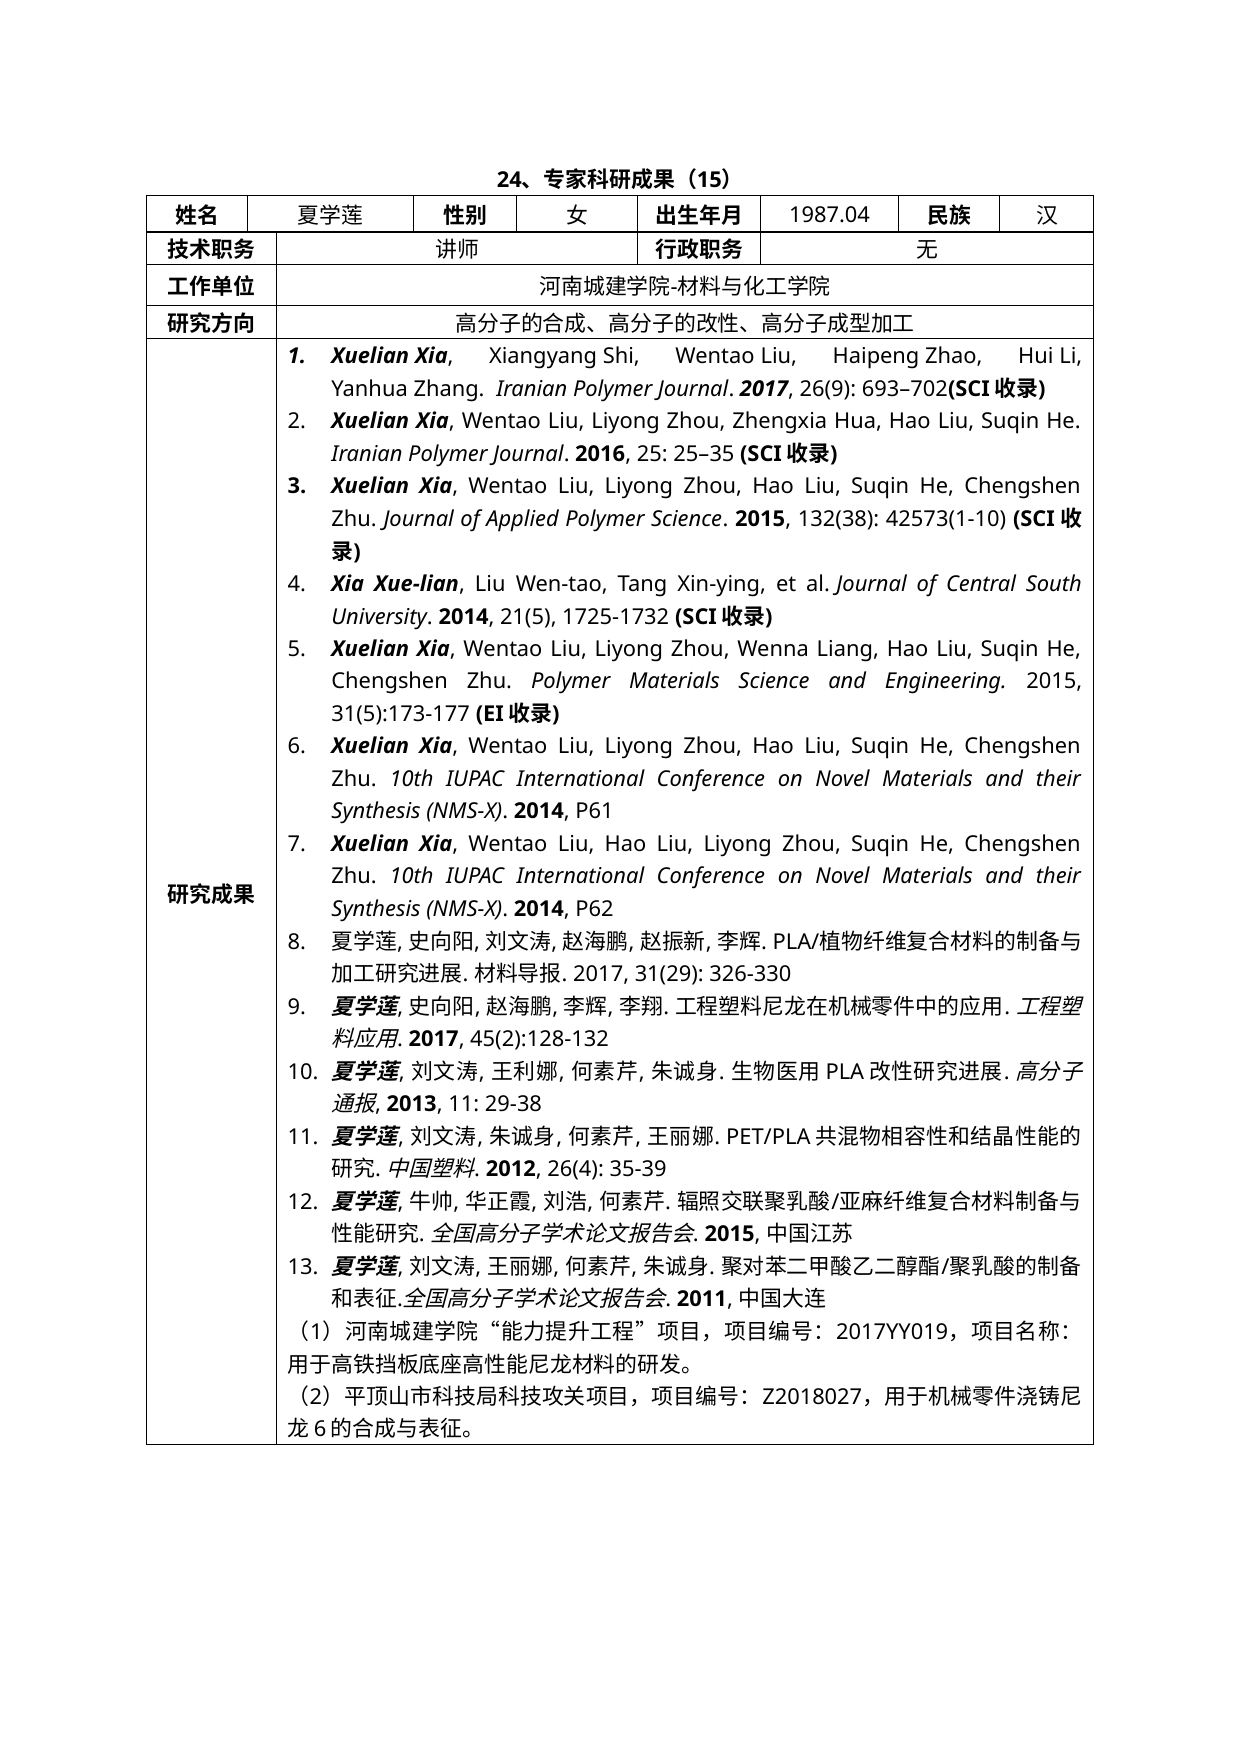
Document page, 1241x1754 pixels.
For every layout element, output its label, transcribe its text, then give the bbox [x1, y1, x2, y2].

table_cell Xuelian Xia, Xiangyang Shi, Wentao Liu, Haipeng Zhao, Hui Li, Yanhua Zhang. Iranian Polymer Journal. 2017, 26(9): 693–702(SCI收录) Xuelian Xia, Wentao Liu, Liyong Zhou, Zhengxia Hua, Hao Liu, Suqin He. Iranian Polymer Journal. 2016, 25: 25–35 (SCI收录) Xuelian Xia, Wentao Liu, Liyong Zhou, Hao Liu, Suqin He, Chengshen Zhu. Journal of Applied Polymer Science. 2015, 132(38): 42573(1-10) (SCI收录) Xia Xue-lian, Liu Wen-tao, Tang Xin-ying, et al. Journal of Central South University. 2014, 21(5), 1725-1732 (SCI收录) Xuelian Xia, Wentao Liu, Liyong Zhou, Wenna Liang, Hao Liu, Suqin He, Chengshen Zhu. Polymer Materials Science and Engineering. 2015, 31(5):173-177 (EI收录) Xuelian Xia, Wentao Liu, Liyong Zhou, Hao Liu, Suqin He, Chengshen Zhu. 10th IUPAC International Conference on Novel Materials and their Synthesis (NMS-X). 2014, P61 Xuelian Xia, Wentao Liu, Hao Liu, Liyong Zhou, Suqin He, Chengshen Zhu. 10th IUPAC International Conference on Novel Materials and their Synthesis (NMS-X). 2014, P62 夏学莲, 史向阳, 刘文涛, 赵海鹏, 赵振新, 李辉. PLA/植物纤维复合材料的制备与加工研究进展. 材料导报. 2017, 31(29): 326-330 夏学莲, 史向阳, 赵海鹏, 李辉, 李翔. 工程塑料尼龙在机械零件中的应用. 工程塑料应用. 2017, 45(2):128-132 夏学莲, 刘文涛, 王利娜, 何素芹, 朱诚身. 生物医用PLA改性研究进展. 高分子通报, 2013, 11: 29-38 夏学莲, 刘文涛, 朱诚身, 何素芹, 王丽娜. PET/PLA共混物相容性和结晶性能的研究. 中国塑料. 2012, 26(4): 35-39 夏学莲, 牛帅, 华正霞, 刘浩, 何素芹. 辐照交联聚乳酸/亚麻纤维复合材料制备与性能研究. 全国高分子学术论文报告会. 2015, 中国江苏 夏学莲, 刘文涛, 王丽娜, 何素芹, 朱诚身. 聚对苯二甲酸乙二醇酯/聚乳酸的制备和表征.全国高分子学术论文报告会. 2011, 中国大连 （1）河南城建学院“能力提升工程”项目，项目编号：2017YY019，项目名称：用于高铁挡板底座高性能尼龙材料的研发。 （2）平顶山市科技局科技攻关项目，项目编号：Z2018027，用于机械零件浇铸尼龙6的合成与表征。 [277, 339, 1093, 1444]
table_cell 讲师 [277, 233, 637, 264]
table_cell 行政职务 [638, 233, 760, 264]
table_header 民族 [899, 196, 999, 231]
table_header 汉 [1000, 196, 1093, 231]
table_cell 技术职务 [147, 233, 276, 264]
table_header 性别 [414, 196, 516, 231]
table_header 1987.04 [761, 196, 898, 231]
table_cell 研究成果 [147, 339, 276, 1444]
table_cell 高分子的合成、高分子的改性、高分子成型加工 [277, 306, 1093, 338]
table_header 姓名 [147, 196, 247, 231]
table_cell 无 [761, 233, 1093, 264]
table_cell 河南城建学院-材料与化工学院 [277, 265, 1093, 305]
table_header 出生年月 [638, 196, 760, 231]
table_cell 工作单位 [147, 265, 276, 305]
text 24、专家科研成果（15） [187, 162, 1053, 194]
table_cell 研究方向 [147, 306, 276, 338]
table_header 夏学莲 [248, 196, 413, 231]
table_header 女 [517, 196, 637, 231]
